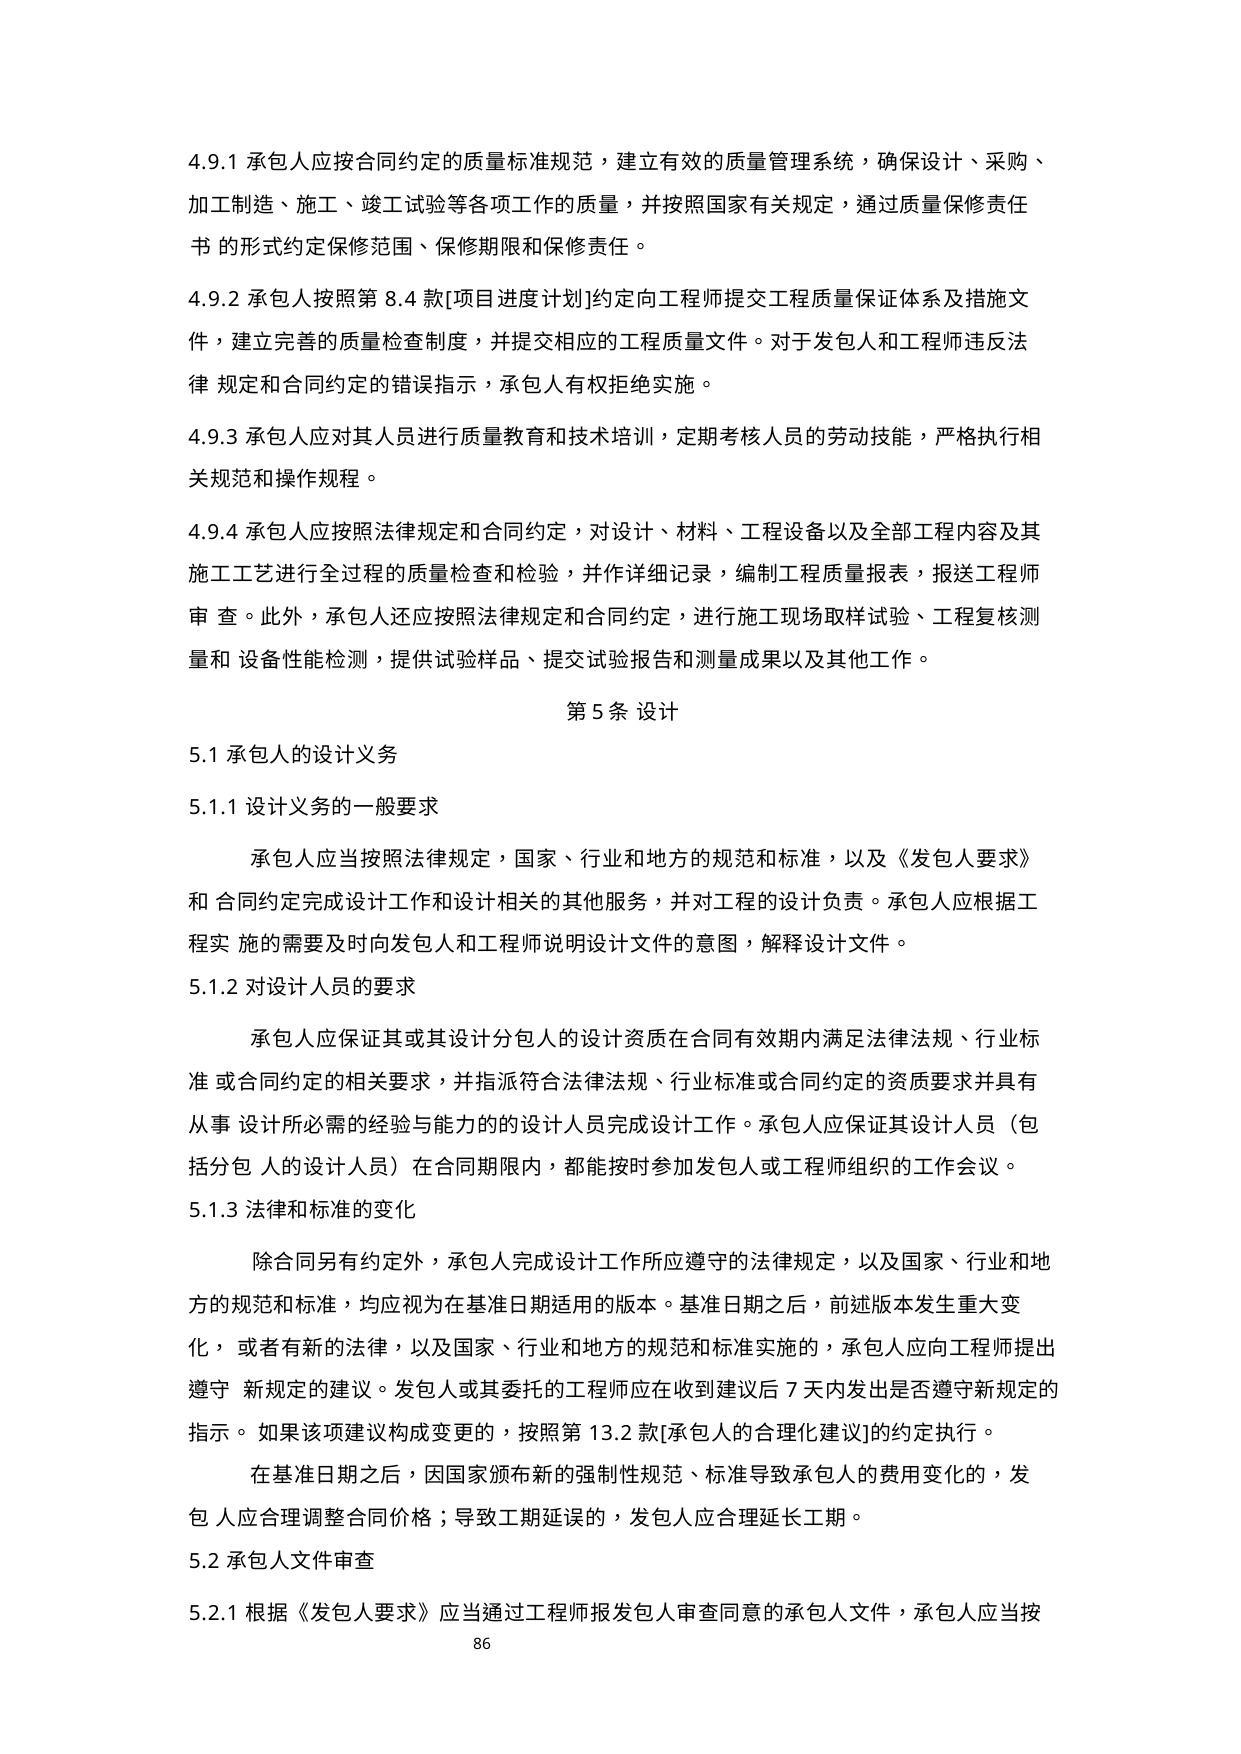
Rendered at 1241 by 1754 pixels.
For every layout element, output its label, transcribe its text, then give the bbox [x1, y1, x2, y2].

text 第5条 设计 [566, 697, 1060, 726]
text 5.2 承包人文件审查 [189, 1546, 1060, 1574]
text 5.1.2 对设计人员的要求 [189, 972, 1060, 1001]
text 加工制造、施工、竣工试验等各项工作的质量，并按照国家有关规定，通过质量保修责任书 的形式约定保修范围、保修期限和保修责任。 [188, 190, 1042, 261]
text 承包人应当按照法律规定，国家、行业和地方的规范和标准，以及《发包人要求》和 合同约定完成设计工作和设计相关的其他服务，并对工程的设计负责。承包人应根据工程实 施的需要及时向发包人和工程师说明设计文件的意图，解释设计文件。 [188, 844, 1042, 958]
text 件，建立完善的质量检查制度，并提交相应的工程质量文件。对于发包人和工程师违反法律 规定和合同约定的错误指示，承包人有权拒绝实施。 [188, 327, 1042, 398]
text 施工工艺进行全过程的质量检查和检验，并作详细记录，编制工程质量报表，报送工程师审 查。此外，承包人还应按照法律规定和合同约定，进行施工现场取样试验、工程复核测量和 设备性能检测，提供试验样品、提交试验报告和测量成果以及其他工作。 [188, 559, 1042, 673]
text 5.1.3 法律和标准的变化 [189, 1195, 1060, 1223]
text 除合同另有约定外，承包人完成设计工作所应遵守的法律规定，以及国家、行业和地 方的规范和标准，均应视为在基准日期适用的版本。基准日期之后，前述版本发生重大变化， 或者有新的法律，以及国家、行业和地方的规范和标准实施的，承包人应向工程师提出遵守 新规定的建议。发包人或其委托的工程师应在收到建议后 7 天内发出是否遵守新规定的指示。 如果该项建议构成变更的，按照第 13.2 款[承包人的合理化建议]的约定执行。 [188, 1247, 1060, 1446]
text 5.2.1 根据《发包人要求》应当通过工程师报发包人审查同意的承包人文件，承包人应当按 [189, 1598, 1060, 1627]
text 4.9.1 承包人应按合同约定的质量标准规范，建立有效的质量管理系统，确保设计、采购、 [188, 147, 1060, 175]
text 4.9.4 承包人应按照法律规定和合同约定，对设计、材料、工程设备以及全部工程内容及其 [188, 517, 1060, 545]
text 承包人应保证其或其设计分包人的设计资质在合同有效期内满足法律法规、行业标准 或合同约定的相关要求，并指派符合法律法规、行业标准或合同约定的资质要求并具有从事 设计所必需的经验与能力的的设计人员完成设计工作。承包人应保证其设计人员（包括分包 人的设计人员）在合同期限内，都能按时参加发包人或工程师组织的工作会议。 [188, 1024, 1042, 1181]
text 4.9.2 承包人按照第 8.4 款[项目进度计划]约定向工程师提交工程质量保证体系及措施文 [188, 284, 1060, 313]
text 5.1.1 设计义务的一般要求 [189, 792, 1060, 821]
text 4.9.3 承包人应对其人员进行质量教育和技术培训，定期考核人员的劳动技能，严格执行相 关规范和操作规程。 [188, 422, 1042, 493]
text 在基准日期之后，因国家颁布新的强制性规范、标准导致承包人的费用变化的，发包 人应合理调整合同价格；导致工期延误的，发包人应合理延长工期。 [188, 1461, 1042, 1532]
text 5.1 承包人的设计义务 [189, 740, 1060, 768]
